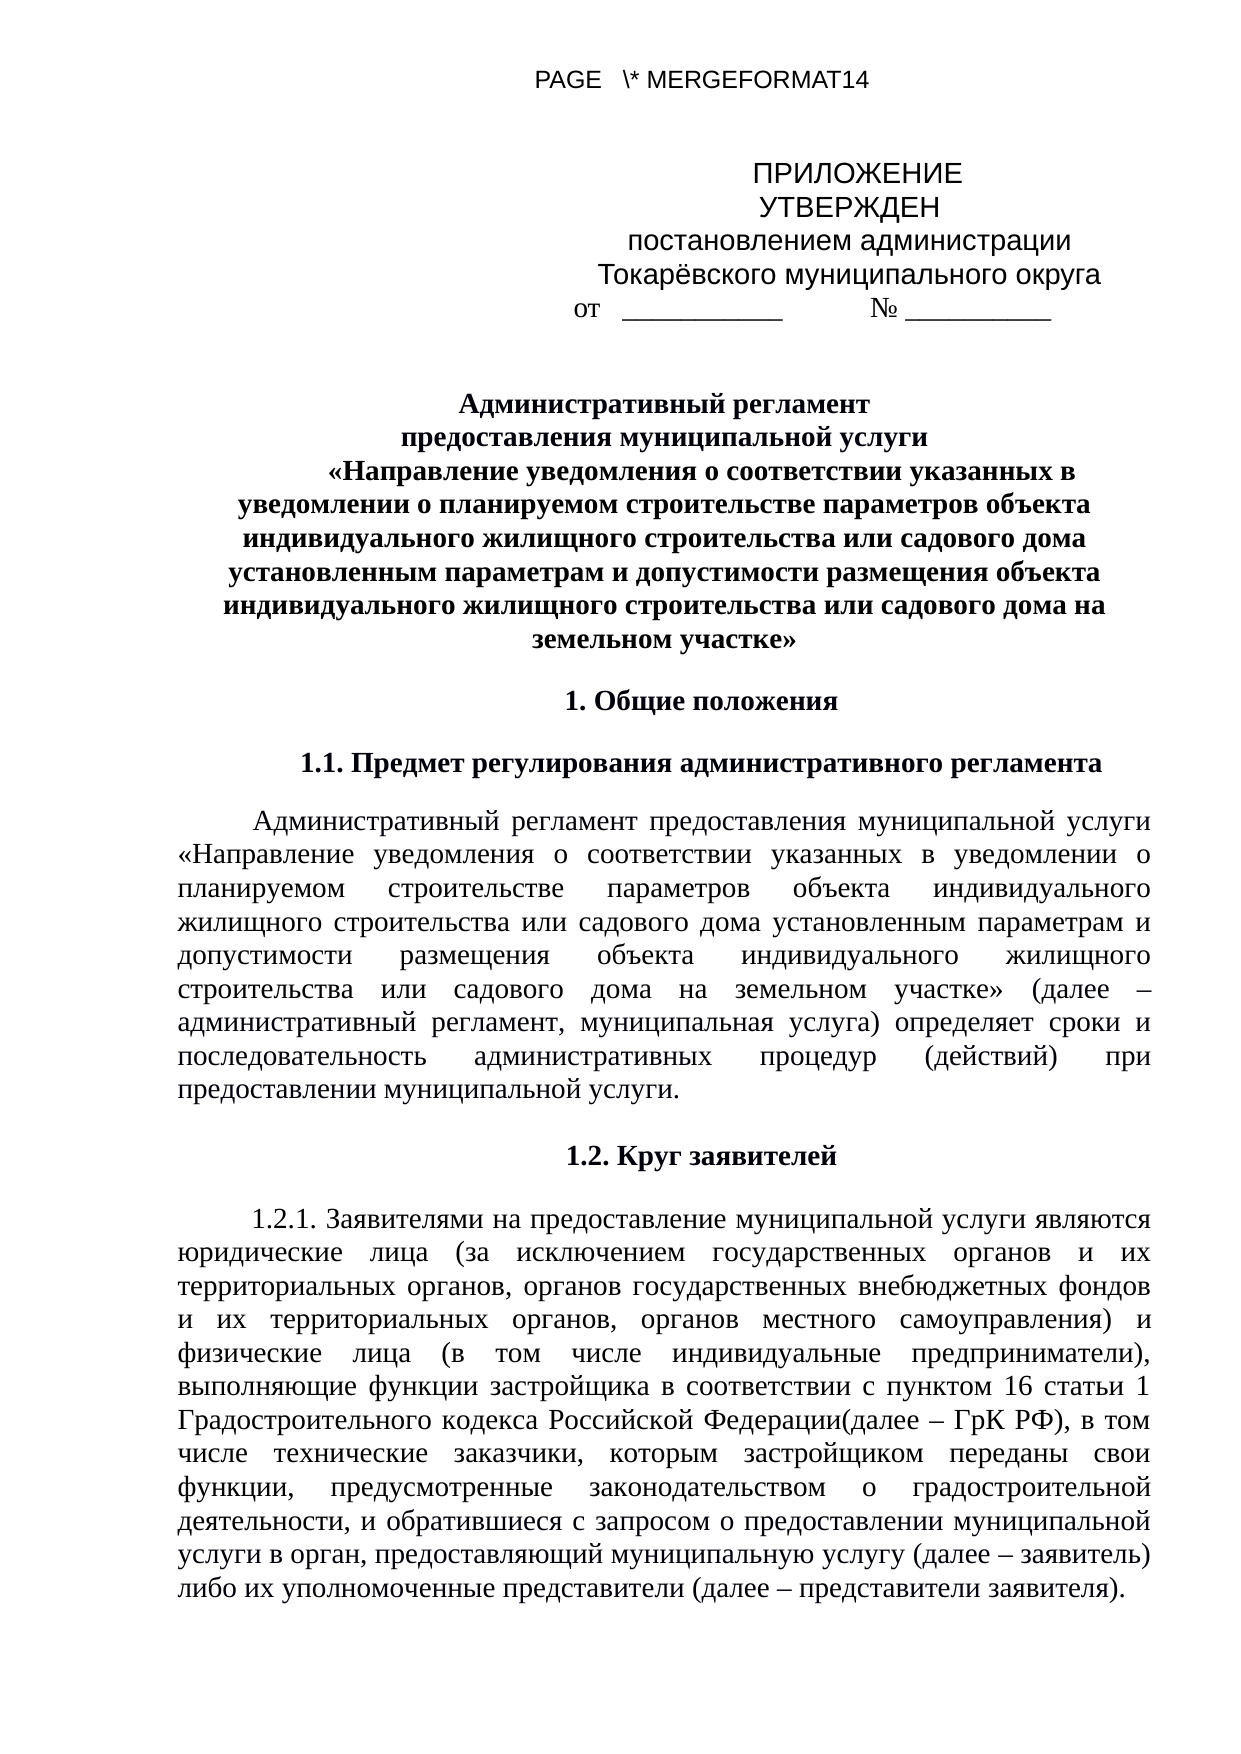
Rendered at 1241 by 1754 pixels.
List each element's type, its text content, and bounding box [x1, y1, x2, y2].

text Административный регламент предоставления муниципальной услуги «Направление уведомления о соответствии указанных в уведомлении о планируемом строительстве параметров объекта индивидуального жилищного строительства или садового дома установленным параметрам и допустимости размещения объекта индивидуального жилищного строительства или садового дома на земельном участке» (далее – административный регламент, муниципальная услуга) определяет сроки и последовательность административных процедур (действий) при предоставлении муниципальной услуги. [177, 803, 1152, 1105]
text «Направление уведомления о соответствии указанных в уведомлении о планируемом строительстве параметров объекта индивидуального жилищного строительства или садового дома установленным параметрам и допустимости размещения объекта индивидуального жилищного строительства или садового дома на земельном участке» [177, 453, 1152, 654]
text 1.2. Круг заявителей [177, 1138, 1152, 1172]
text 1. Общие положения [177, 683, 1152, 717]
text УТВЕРЖДЕН [472, 189, 1152, 223]
text ПРИЛОЖЕНИЕ [472, 156, 1152, 189]
text от ___________ № __________ [472, 290, 1152, 324]
text Административный регламент [177, 386, 1152, 419]
text постановлением администрации [472, 223, 1152, 257]
text предоставления муниципальной услуги [177, 419, 1152, 453]
text Токарёвского муниципального округа [472, 257, 1152, 290]
text 1.1. Предмет регулирования административного регламента [177, 745, 1152, 779]
text 1.2.1. Заявителями на предоставление муниципальной услуги являются юридические лица (за исключением государственных органов и их территориальных органов, органов государственных внебюджетных фондов и их территориальных органов, органов местного самоуправления) и физические лица (в том числе индивидуальные предприниматели), выполняющие функции застройщика в соответствии с пунктом 16 статьи 1 Градостроительного кодекса Российской Федерации(далее – ГрК РФ), в том числе технические заказчики, которым застройщиком переданы свои функции, предусмотренные законодательством о градостроительной деятельности, и обратившиеся с запросом о предоставлении муниципальной услуги в орган, предоставляющий муниципальную услугу (далее – заявитель) либо их уполномоченные представители (далее – представители заявителя). [177, 1201, 1152, 1603]
